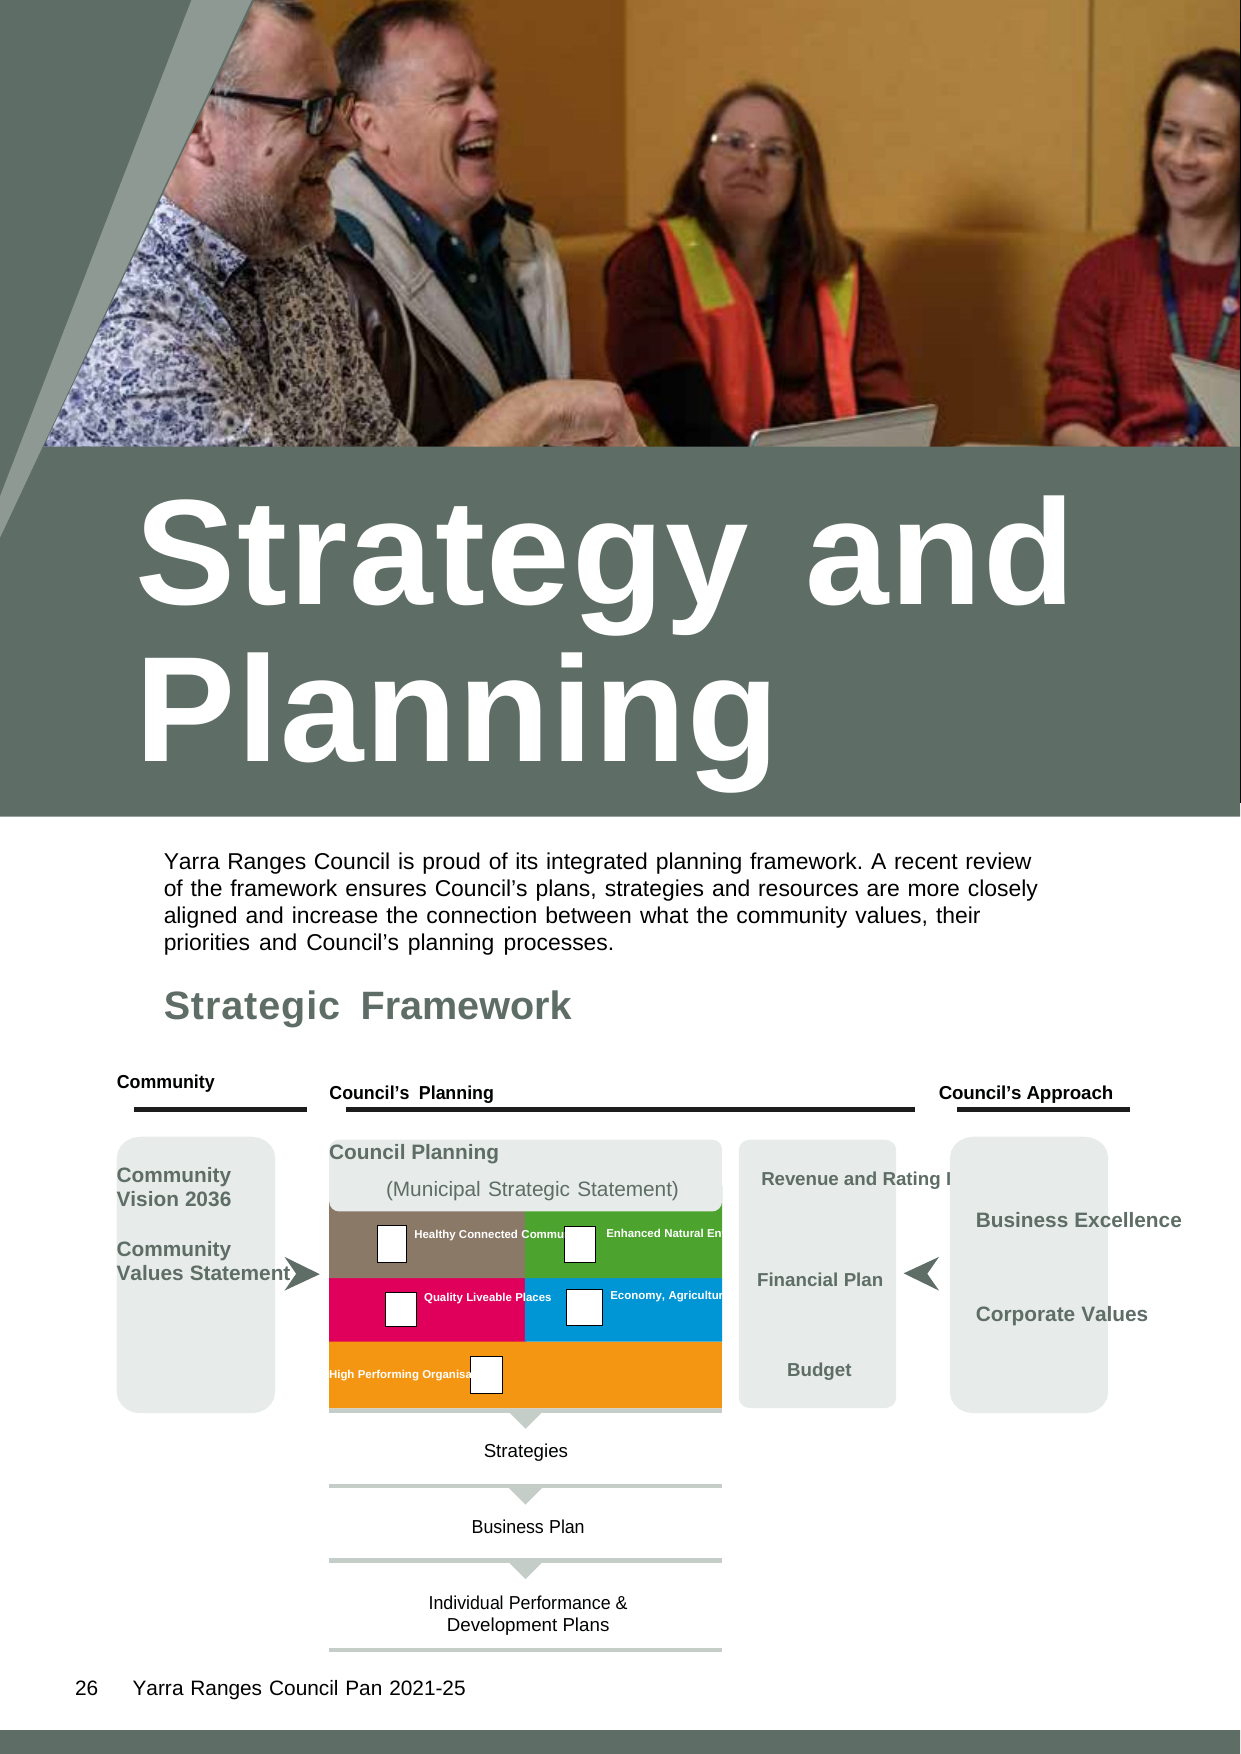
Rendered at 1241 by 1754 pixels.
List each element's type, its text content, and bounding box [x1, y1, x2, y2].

text Strategies [298, 1145, 753, 1461]
subtitle Strategic Framework [163, 982, 1240, 1028]
text 26 Yarra Ranges Council Pan 2021-25 [75, 1676, 1240, 1700]
text Council’s Approach [938, 1082, 1240, 1103]
text Individual Performance & Development Plans [428, 1568, 628, 1636]
text priorities and Council’s planning processes. [163, 929, 1240, 956]
text Community [117, 1071, 219, 1092]
picture [45, 0, 1240, 446]
text Council’s Planning [329, 1082, 498, 1103]
text Yarra Ranges Council is proud of its integrated planning framework. A recent review of the framework ensures Council’s plans, strategies and resources are more closely aligned and increase the connection between what the community values, their [163, 848, 1048, 929]
text Business Plan [302, 1492, 753, 1537]
subtitle Strategy and Planning [135, 479, 1083, 793]
